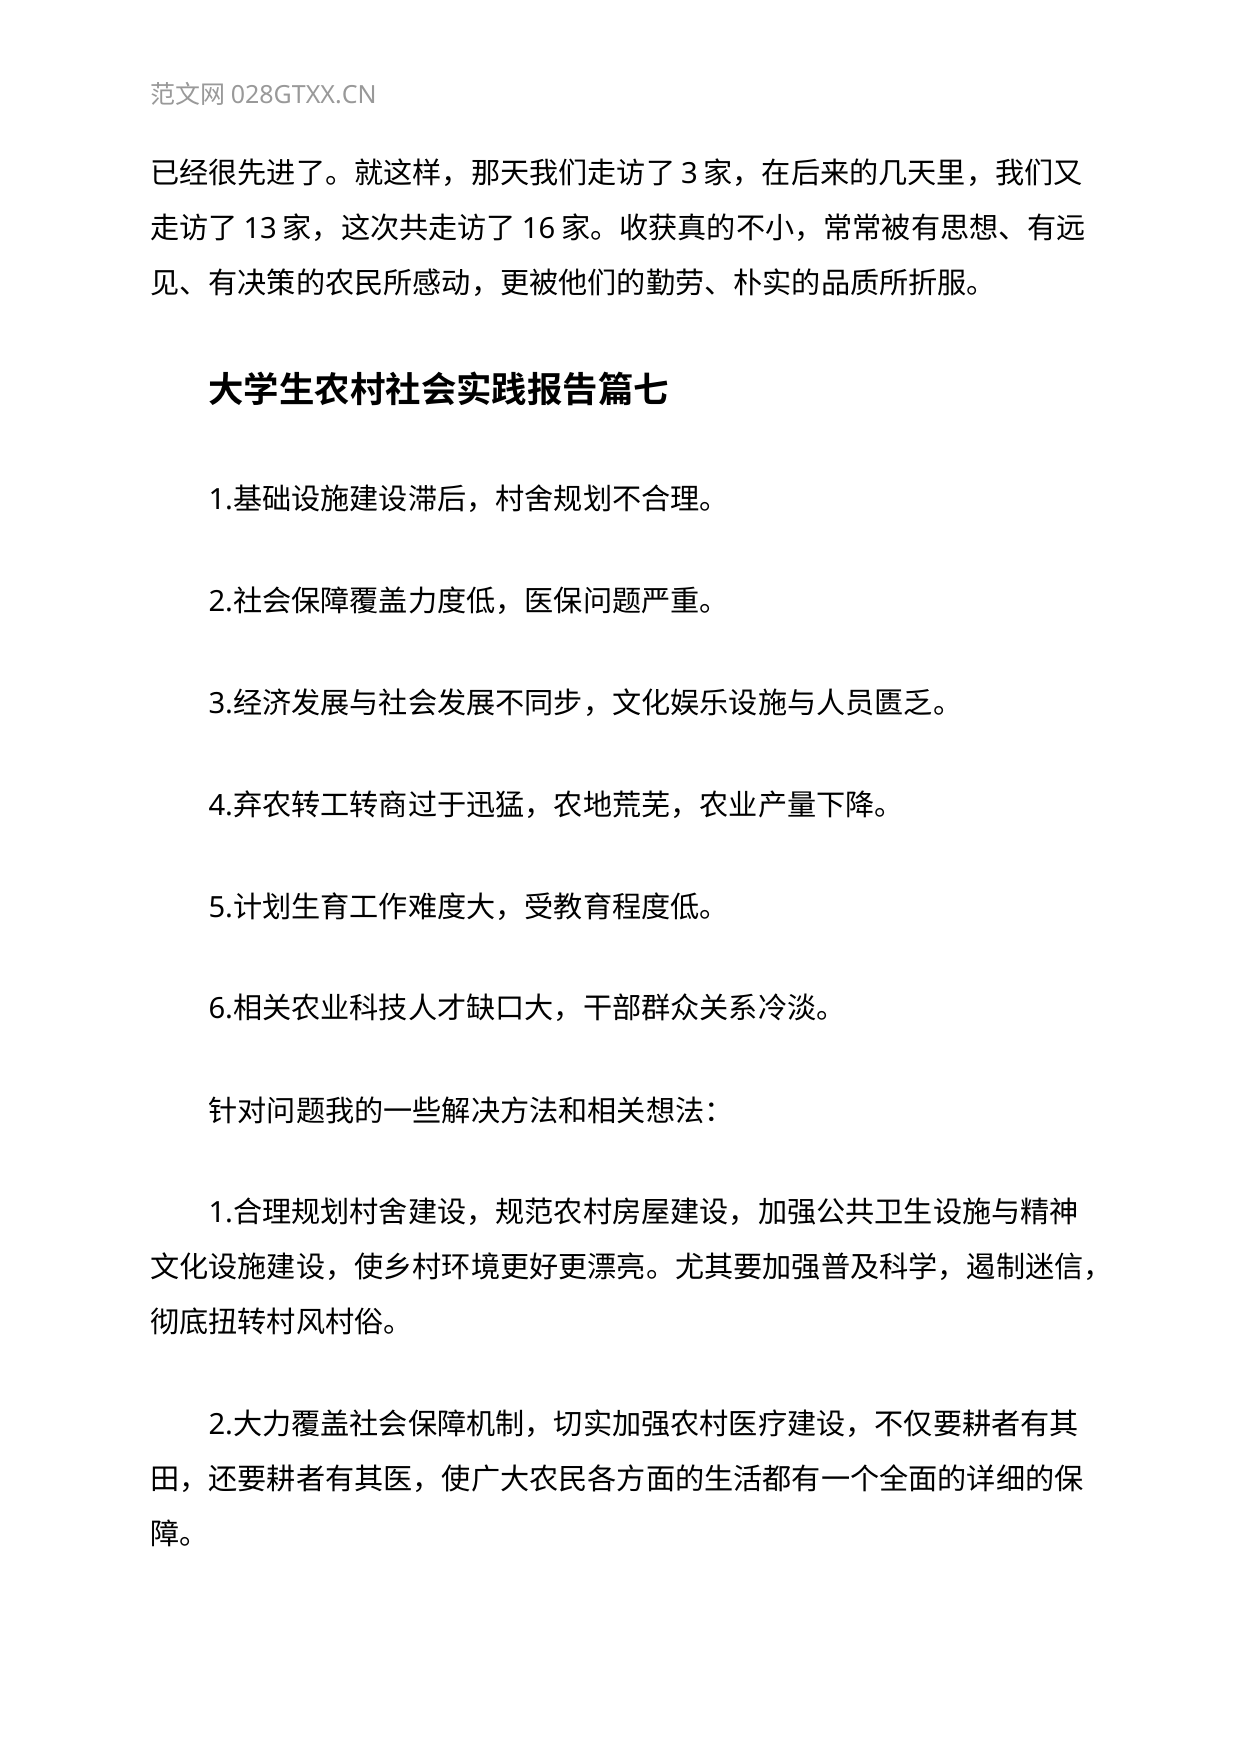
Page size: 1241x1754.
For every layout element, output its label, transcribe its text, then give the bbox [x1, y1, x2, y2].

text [150, 150, 1090, 302]
text 针对问题我的一些解决方法和相关想法： [150, 1087, 1090, 1129]
text 1.基础设施建设滞后，村舍规划不合理。 [150, 475, 1090, 518]
text 2.大力覆盖社会保障机制，切实加强农村医疗建设，不仅要耕者有其田，还要耕者有其医，使广大农民各方面的生活都有一个全面的详细的保障。 [150, 1401, 1090, 1553]
text 2.社会保障覆盖力度低，医保问题严重。 [150, 577, 1090, 619]
text 3.经济发展与社会发展不同步，文化娱乐设施与人员匮乏。 [150, 679, 1090, 722]
text 6.相关农业科技人才缺口大，干部群众关系冷淡。 [150, 985, 1090, 1027]
text 5.计划生育工作难度大，受教育程度低。 [150, 883, 1090, 926]
text 大学生农村社会实践报告篇七 [150, 362, 1090, 413]
text 1.合理规划村舍建设，规范农村房屋建设，加强公共卫生设施与精神文化设施建设，使乡村环境更好更漂亮。尤其要加强普及科学，遏制迷信，彻底扭转村风村俗。 [150, 1189, 1090, 1341]
text 4.弃农转工转商过于迅猛，农地荒芜，农业产量下降。 [150, 781, 1090, 823]
